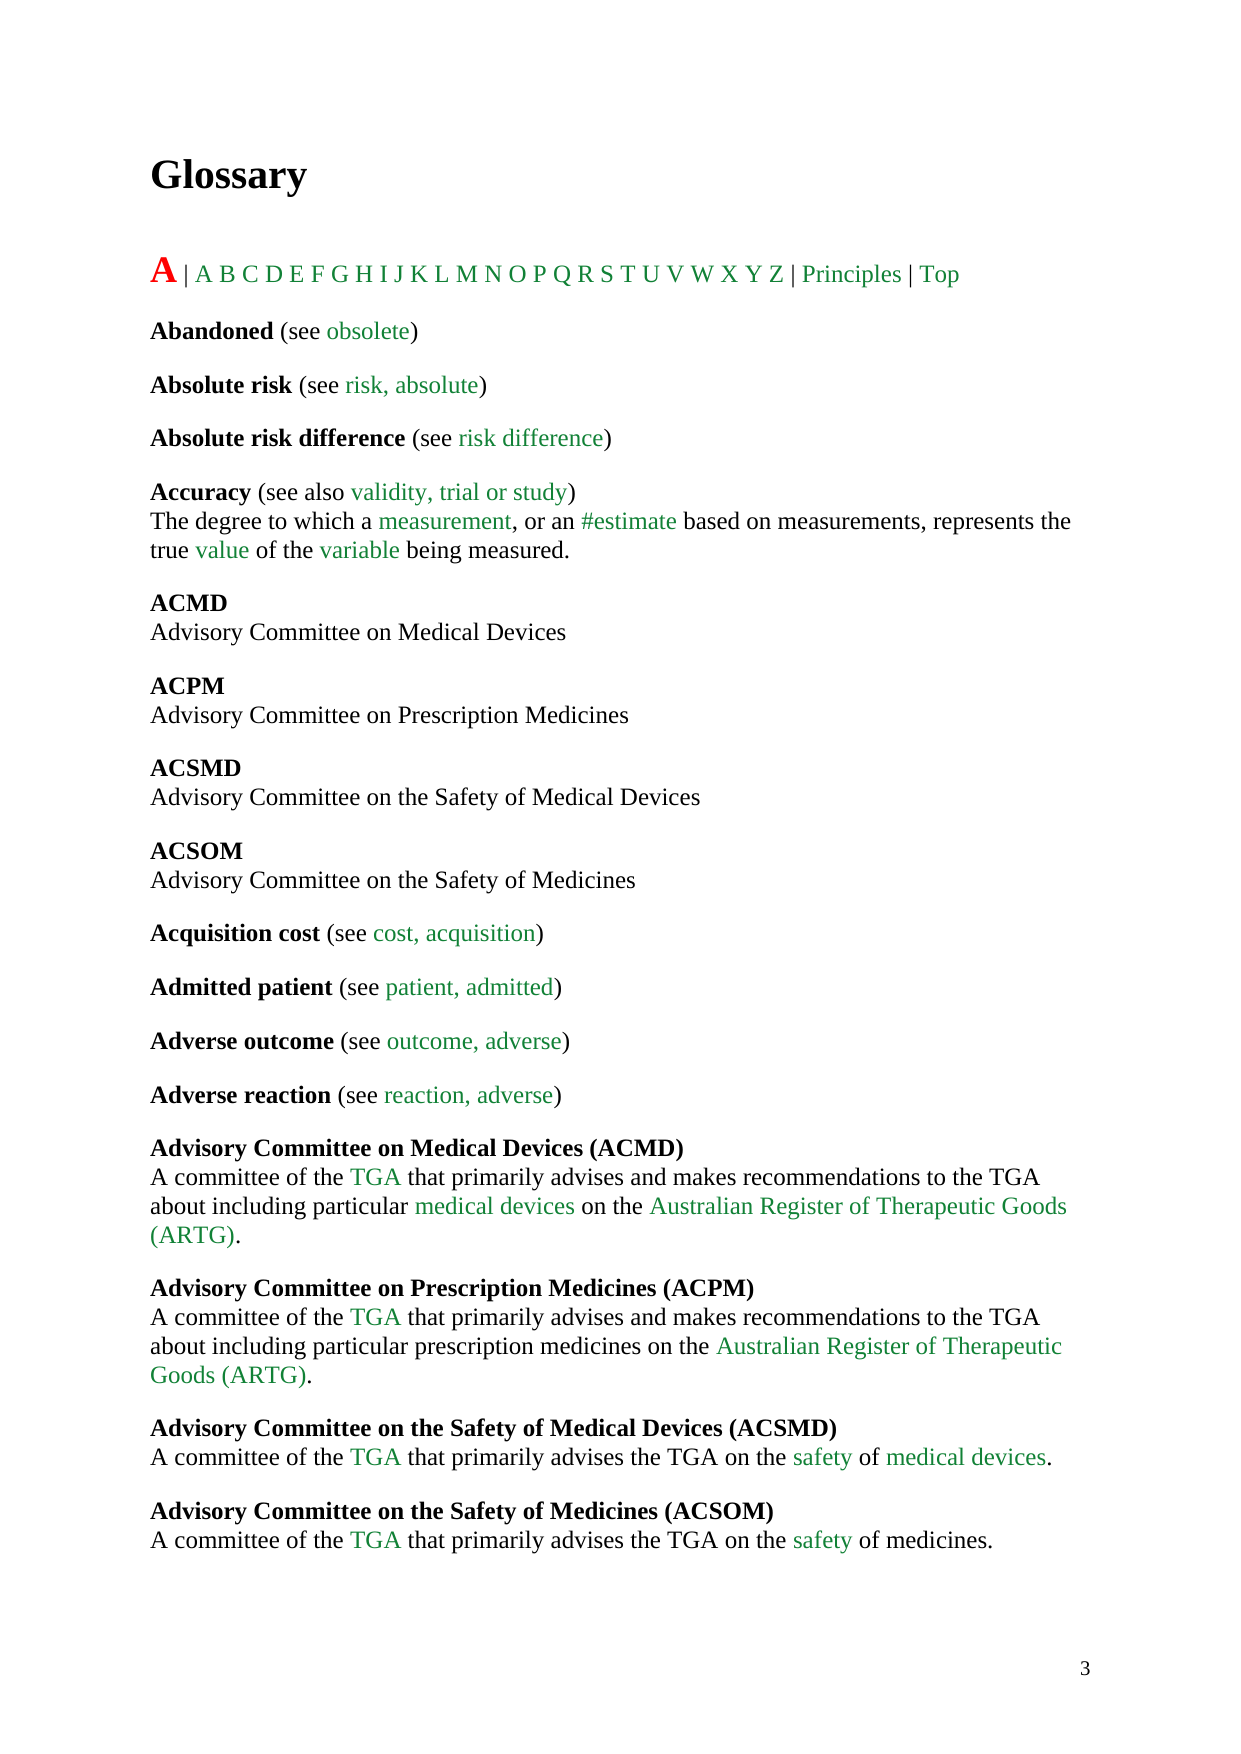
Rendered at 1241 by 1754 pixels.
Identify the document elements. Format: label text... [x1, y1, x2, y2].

text ACPM Advisory Committee on Prescription Medicines [150, 671, 1090, 728]
text Acquisition cost (see cost, acquisition) [150, 918, 1090, 947]
text A | A B C D E F G H I J K L M N O P Q R S T U V W X Y Z | Principles | Top [150, 248, 1090, 291]
text ACSOM Advisory Committee on the Safety of Medicines [150, 836, 1090, 893]
text Absolute risk (see risk, absolute) [150, 370, 1090, 398]
text Admitted patient (see patient, admitted) [150, 972, 1090, 1001]
text Advisory Committee on the Safety of Medical Devices (ACSMD) A committee of the TGA that primarily advises the TGA on the safety of medical devices. [150, 1413, 1090, 1471]
text Adverse reaction (see reaction, adverse) [150, 1080, 1090, 1108]
text Advisory Committee on Medical Devices (ACMD) A committee of the TGA that primarily advises and makes recommendations to the TGA about including particular medical devices on the Australian Register of Therapeutic Goods (ARTG). [150, 1133, 1090, 1248]
text ACSMD Advisory Committee on the Safety of Medical Devices [150, 753, 1090, 811]
text ACMD Advisory Committee on Medical Devices [150, 588, 1090, 646]
text Adverse outcome (see outcome, adverse) [150, 1026, 1090, 1055]
text Advisory Committee on Prescription Medicines (ACPM) A committee of the TGA that primarily advises and makes recommendations to the TGA about including particular prescription medicines on the Australian Register of Therapeutic Goods (ARTG). [150, 1273, 1090, 1388]
text Accuracy (see also validity, trial or study) The degree to which a measurement, or an #estimate based on measurements, represents the true value of the variable being measured. [150, 477, 1090, 563]
subtitle Glossary [150, 150, 1090, 198]
text Absolute risk difference (see risk difference) [150, 423, 1090, 452]
text Abandoned (see obsolete) [150, 316, 1090, 345]
text Advisory Committee on the Safety of Medicines (ACSOM) A committee of the TGA that primarily advises the TGA on the safety of medicines. [150, 1496, 1090, 1553]
